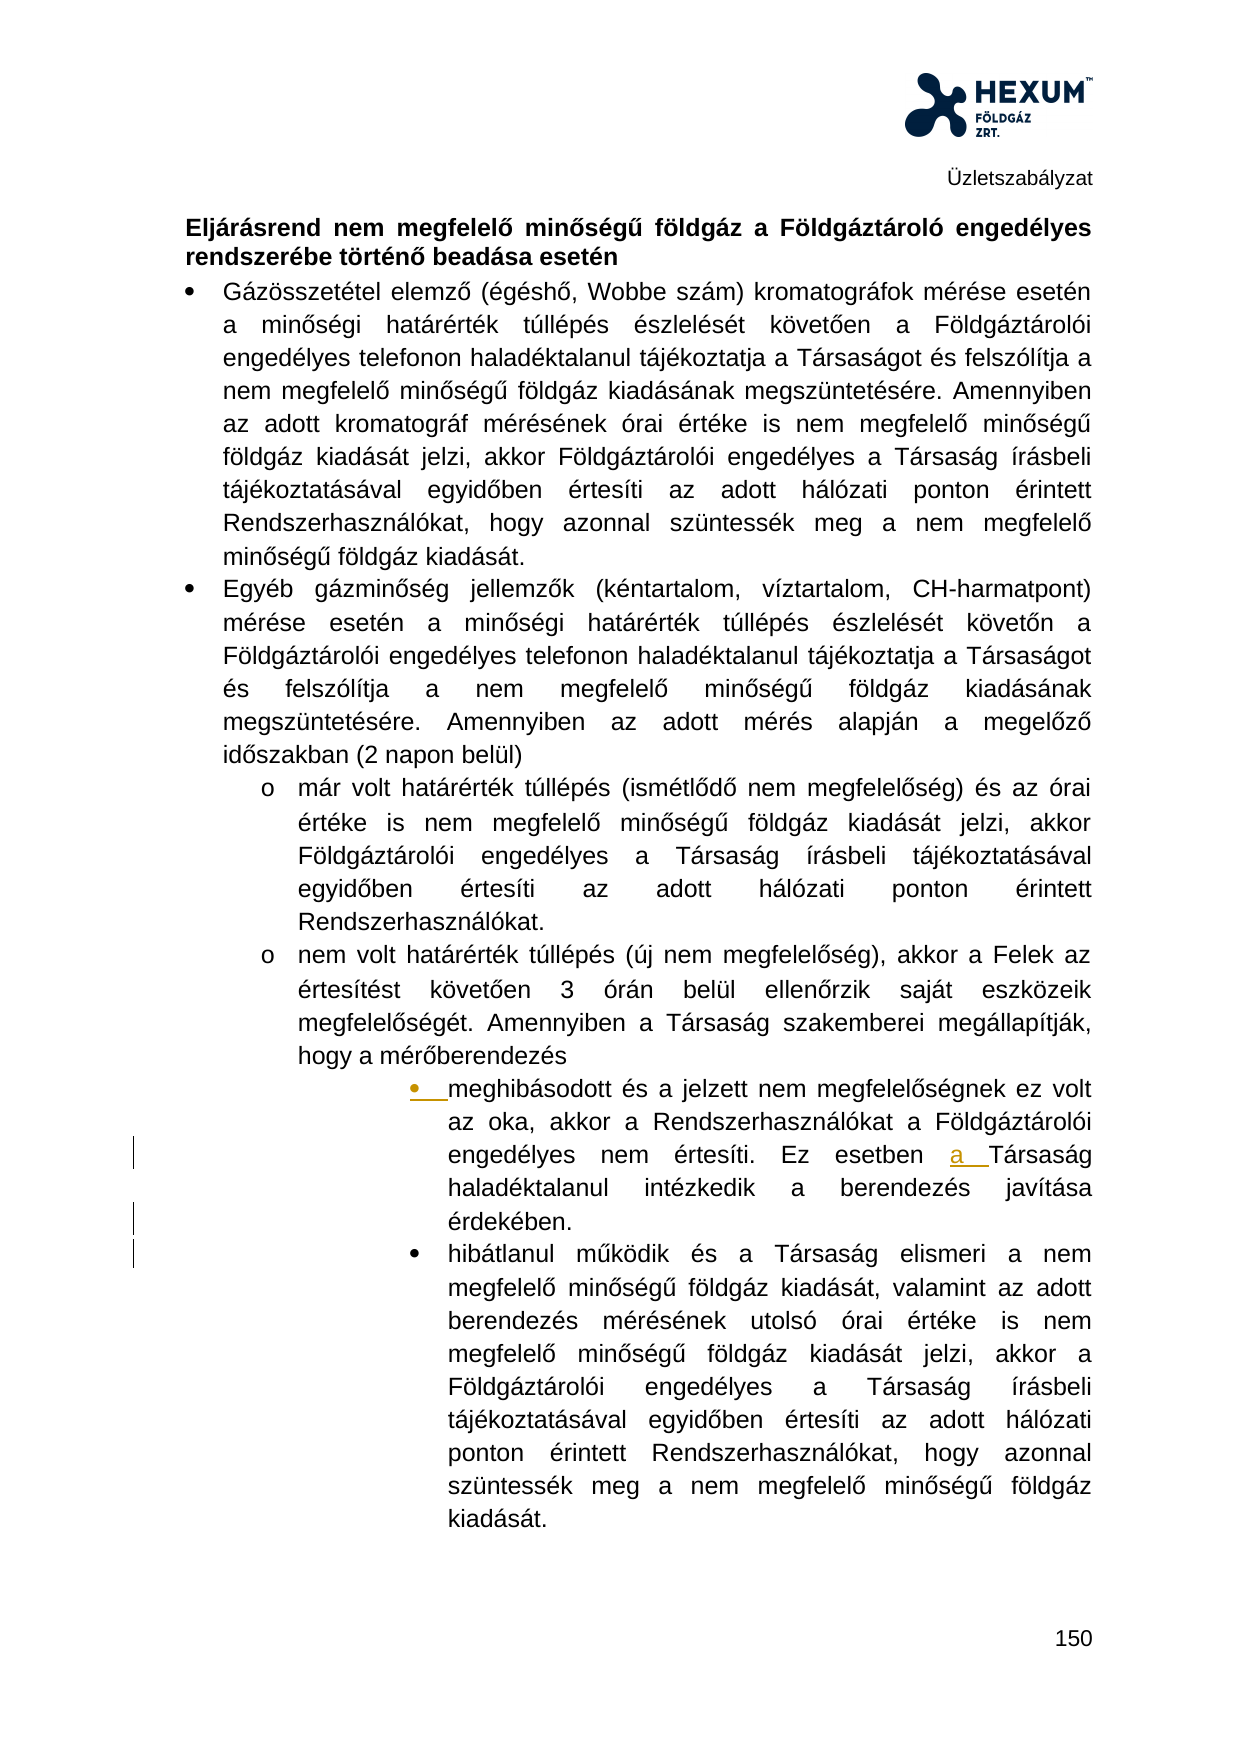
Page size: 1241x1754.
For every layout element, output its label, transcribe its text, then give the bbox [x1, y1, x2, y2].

list már volt határérték túllépés (ismétlődő nem megfelelőség) és az órai értéke is nem megfelelő minőségű földgáz kiadását jelzi, akkor Földgáztárolói engedélyes a Társaság írásbeli tájékoztatásával egyidőben értesíti az adott hálózati ponton érintett Rendszerhasználókat. [260, 773, 1093, 936]
list meghibásodott és a jelzett nem megfelelőségnek ez volt az oka, akkor a Rendszerhasználókat a Földgáztárolói engedélyes nem értesíti. Ez esetben Társaság haladéktalanul intézkedik a berendezés javítása érdekében. [410, 1074, 1093, 1235]
list nem volt határérték túllépés (új nem megfelelőség), akkor a Felek az értesítést követően 3 órán belül ellenőrzik saját eszközeik megfelelőségét. Amennyiben a Társaság szakemberei megállapítják, hogy a mérőberendezés [260, 940, 1093, 1070]
list Gázösszetétel elemző (égéshő, Wobbe szám) kromatográfok mérése esetén a minőségi határérték túllépés észlelését követően a Földgáztárolói engedélyes telefonon haladéktalanul tájékoztatja a Társaságot és felszólítja a nem megfelelő minőségű földgáz kiadásának megszüntetésére. Amennyiben az adott kromatográf mérésének órai értéke is nem megfelelő minőségű földgáz kiadását jelzi, akkor Földgáztárolói engedélyes a Társaság írásbeli tájékoztatásával egyidőben értesíti az adott hálózati ponton érintett Rendszerhasználókat, hogy azonnal szüntessék meg a nem megfelelő minőségű földgáz kiadását. [185, 277, 1093, 570]
picture [905, 73, 1093, 137]
subtitle Eljárásrend nem megfelelő minőségű földgáz a Földgáztároló engedélyes rendszerébe történő beadása esetén [185, 213, 1093, 271]
list hibátlanul működik és a Társaság elismeri a nem megfelelő minőségű földgáz kiadását, valamint az adott berendezés mérésének utolsó órai értéke is nem megfelelő minőségű földgáz kiadását jelzi, akkor a Földgáztárolói engedélyes a Társaság írásbeli tájékoztatásával egyidőben értesíti az adott hálózati ponton érintett Rendszerhasználókat, hogy azonnal szüntessék meg a nem megfelelő minőségű földgáz kiadását. [410, 1239, 1093, 1532]
list Egyéb gázminőség jellemzők (kéntartalom, víztartalom, CH-harmatpont) mérése esetén a minőségi határérték túllépés észlelését követőn a Földgáztárolói engedélyes telefonon haladéktalanul tájékoztatja a Társaságot és felszólítja a nem megfelelő minőségű földgáz kiadásának megszüntetésére. Amennyiben az adott mérés alapján a megelőző időszakban (2 napon belül) [185, 574, 1093, 768]
